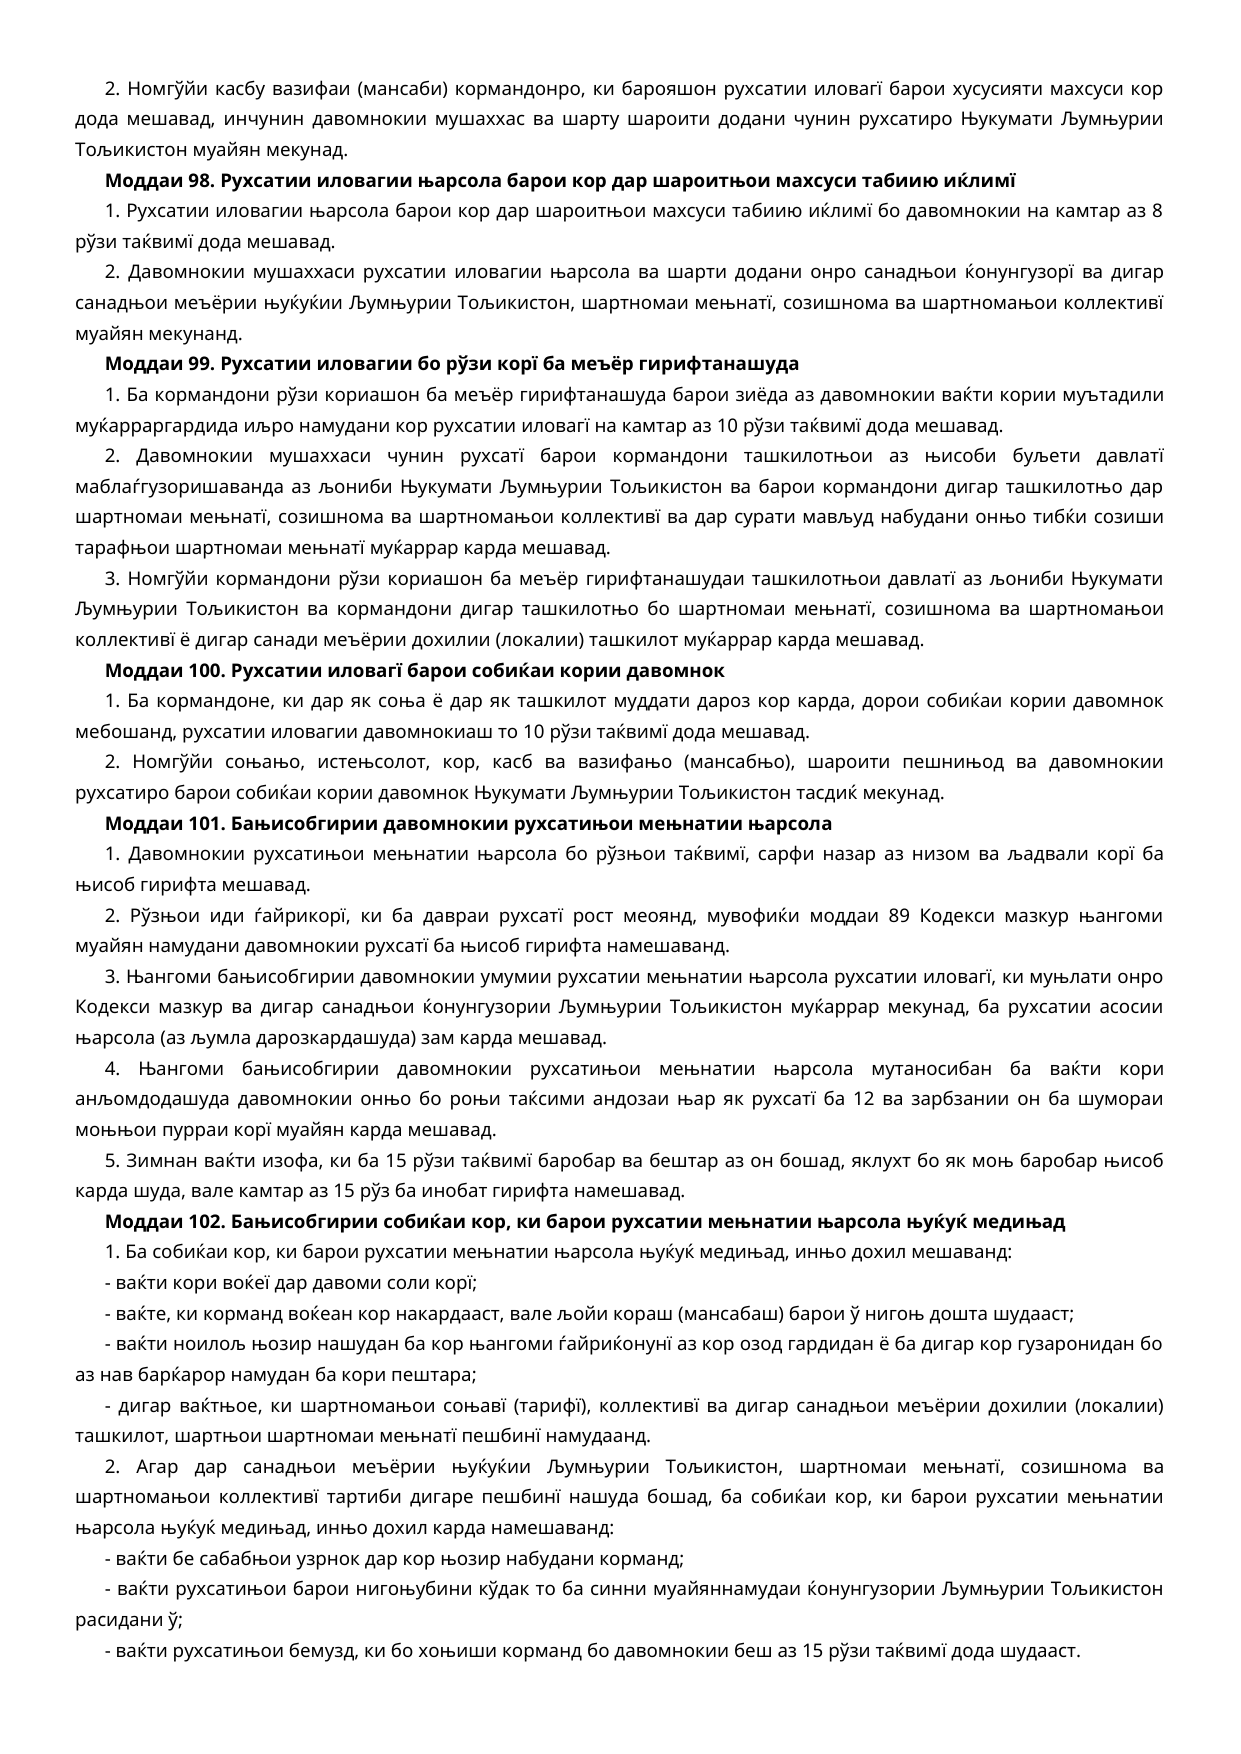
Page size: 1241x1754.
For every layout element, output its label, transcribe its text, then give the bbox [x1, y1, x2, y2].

text 5. Зимнан ваќти изофа, ки ба 15 рўзи таќвимї баробар ва бештар аз он бошад, яклухт бо як моњ баробар њисоб карда шуда, вале камтар аз 15 рўз ба инобат гирифта намешавад. [75, 1147, 1165, 1203]
text 3. Номгўйи кормандони рўзи кориашон ба меъёр гирифтанашудаи ташкилотњои давлатї аз љониби Њукумати Љумњурии Тољикистон ва кормандони дигар ташкилотњо бо шартномаи мењнатї, созишнома ва шартномањои коллективї ё дигар санади меъёрии дохилии (локалии) ташкилот муќаррар карда мешавад. [75, 565, 1165, 652]
text 1. Ба кормандони рўзи кориашон ба меъёр гирифтанашуда барои зиёда аз давомнокии ваќти кории муътадили муќарраргардида иљро намудани кор рухсатии иловагї на камтар аз 10 рўзи таќвимї дода мешавад. [75, 381, 1165, 437]
text - ваќте, ки корманд воќеан кор накардааст, вале љойи кораш (мансабаш) барои ў нигоњ дошта шудааст; [75, 1300, 1165, 1326]
text Моддаи 102. Бањисобгирии собиќаи кор, ки барои рухсатии мењнатии њарсола њуќуќ медињад [75, 1208, 1165, 1234]
text 2. Давомнокии мушаххаси рухсатии иловагии њарсола ва шарти додани онро санадњои ќонунгузорї ва дигар санадњои меъёрии њуќуќии Љумњурии Тољикистон, шартномаи мењнатї, созишнома ва шартномањои коллективї муайян мекунанд. [75, 259, 1165, 346]
text - ваќти бе сабабњои узрнок дар кор њозир набудани корманд; [75, 1545, 1165, 1571]
text 2. Давомнокии мушаххаси чунин рухсатї барои кормандони ташкилотњои аз њисоби буљети давлатї маблаѓгузоришаванда аз љониби Њукумати Љумњурии Тољикистон ва барои кормандони дигар ташкилотњо дар шартномаи мењнатї, созишнома ва шартномањои коллективї ва дар сурати мављуд набудани онњо тибќи созиши тарафњои шартномаи мењнатї муќаррар карда мешавад. [75, 442, 1165, 560]
text 2. Агар дар санадњои меъёрии њуќуќии Љумњурии Тољикистон, шартномаи мењнатї, созишнома ва шартномањои коллективї тартиби дигаре пешбинї нашуда бошад, ба собиќаи кор, ки барои рухсатии мењнатии њарсола њуќуќ медињад, инњо дохил карда намешаванд: [75, 1453, 1165, 1540]
text - дигар ваќтњое, ки шартномањои соњавї (тарифї), коллективї ва дигар санадњои меъёрии дохилии (локалии) ташкилот, шартњои шартномаи мењнатї пешбинї намудаанд. [75, 1392, 1165, 1448]
text 4. Њангоми бањисобгирии давомнокии рухсатињои мењнатии њарсола мутаносибан ба ваќти кори анљомдодашуда давомнокии онњо бо роњи таќсими андозаи њар як рухсатї ба 12 ва зарбзании он ба шумораи моњњои пурраи корї муайян карда мешавад. [75, 1055, 1165, 1142]
text Моддаи 99. Рухсатии иловагии бо рўзи корї ба меъёр гирифтанашуда [75, 351, 1165, 376]
text Моддаи 101. Бањисобгирии давомнокии рухсатињои мењнатии њарсола [75, 810, 1165, 836]
text - ваќти ноилољ њозир нашудан ба кор њангоми ѓайриќонунї аз кор озод гардидан ё ба дигар кор гузаронидан бо аз нав барќарор намудан ба кори пештара; [75, 1331, 1165, 1387]
text Моддаи 100. Рухсатии иловагї барои собиќаи кории давомнок [75, 657, 1165, 682]
text 2. Номгўйи касбу вазифаи (мансаби) кормандонро, ки барояшон рухсатии иловагї барои хусусияти махсуси кор дода мешавад, инчунин давомнокии мушаххас ва шарту шароити додани чунин рухсатиро Њукумати Љумњурии Тољикистон муайян мекунад. [75, 75, 1165, 162]
text 1. Рухсатии иловагии њарсола барои кор дар шароитњои махсуси табиию иќлимї бо давомнокии на камтар аз 8 рўзи таќвимї дода мешавад. [75, 197, 1165, 254]
text - ваќти кори воќеї дар давоми соли корї; [75, 1269, 1165, 1295]
text 3. Њангоми бањисобгирии давомнокии умумии рухсатии мењнатии њарсола рухсатии иловагї, ки муњлати онро Кодекси мазкур ва дигар санадњои ќонунгузории Љумњурии Тољикистон муќаррар мекунад, ба рухсатии асосии њарсола (аз љумла дарозкардашуда) зам карда мешавад. [75, 963, 1165, 1050]
text - ваќти рухсатињои барои нигоњубини кўдак то ба синни муайяннамудаи ќонунгузории Љумњурии Тољикистон расидани ў; [75, 1576, 1165, 1632]
text 2. Рўзњои иди ѓайрикорї, ки ба давраи рухсатї рост меоянд, мувофиќи моддаи 89 Кодекси мазкур њангоми муайян намудани давомнокии рухсатї ба њисоб гирифта намешаванд. [75, 902, 1165, 958]
text 1. Ба собиќаи кор, ки барои рухсатии мењнатии њарсола њуќуќ медињад, инњо дохил мешаванд: [75, 1239, 1165, 1264]
text 1. Давомнокии рухсатињои мењнатии њарсола бо рўзњои таќвимї, сарфи назар аз низом ва љадвали корї ба њисоб гирифта мешавад. [75, 841, 1165, 897]
text 2. Номгўйи соњањо, истењсолот, кор, касб ва вазифањо (мансабњо), шароити пешнињод ва давомнокии рухсатиро барои собиќаи кории давомнок Њукумати Љумњурии Тољикистон тасдиќ мекунад. [75, 749, 1165, 805]
text Моддаи 98. Рухсатии иловагии њарсола барои кор дар шароитњои махсуси табиию иќлимї [75, 167, 1165, 192]
text 1. Ба кормандоне, ки дар як соња ё дар як ташкилот муддати дароз кор карда, дорои собиќаи кории давомнок мебошанд, рухсатии иловагии давомнокиаш то 10 рўзи таќвимї дода мешавад. [75, 687, 1165, 744]
text - ваќти рухсатињои бемузд, ки бо хоњиши корманд бо давомнокии беш аз 15 рўзи таќвимї дода шудааст. [75, 1637, 1165, 1662]
